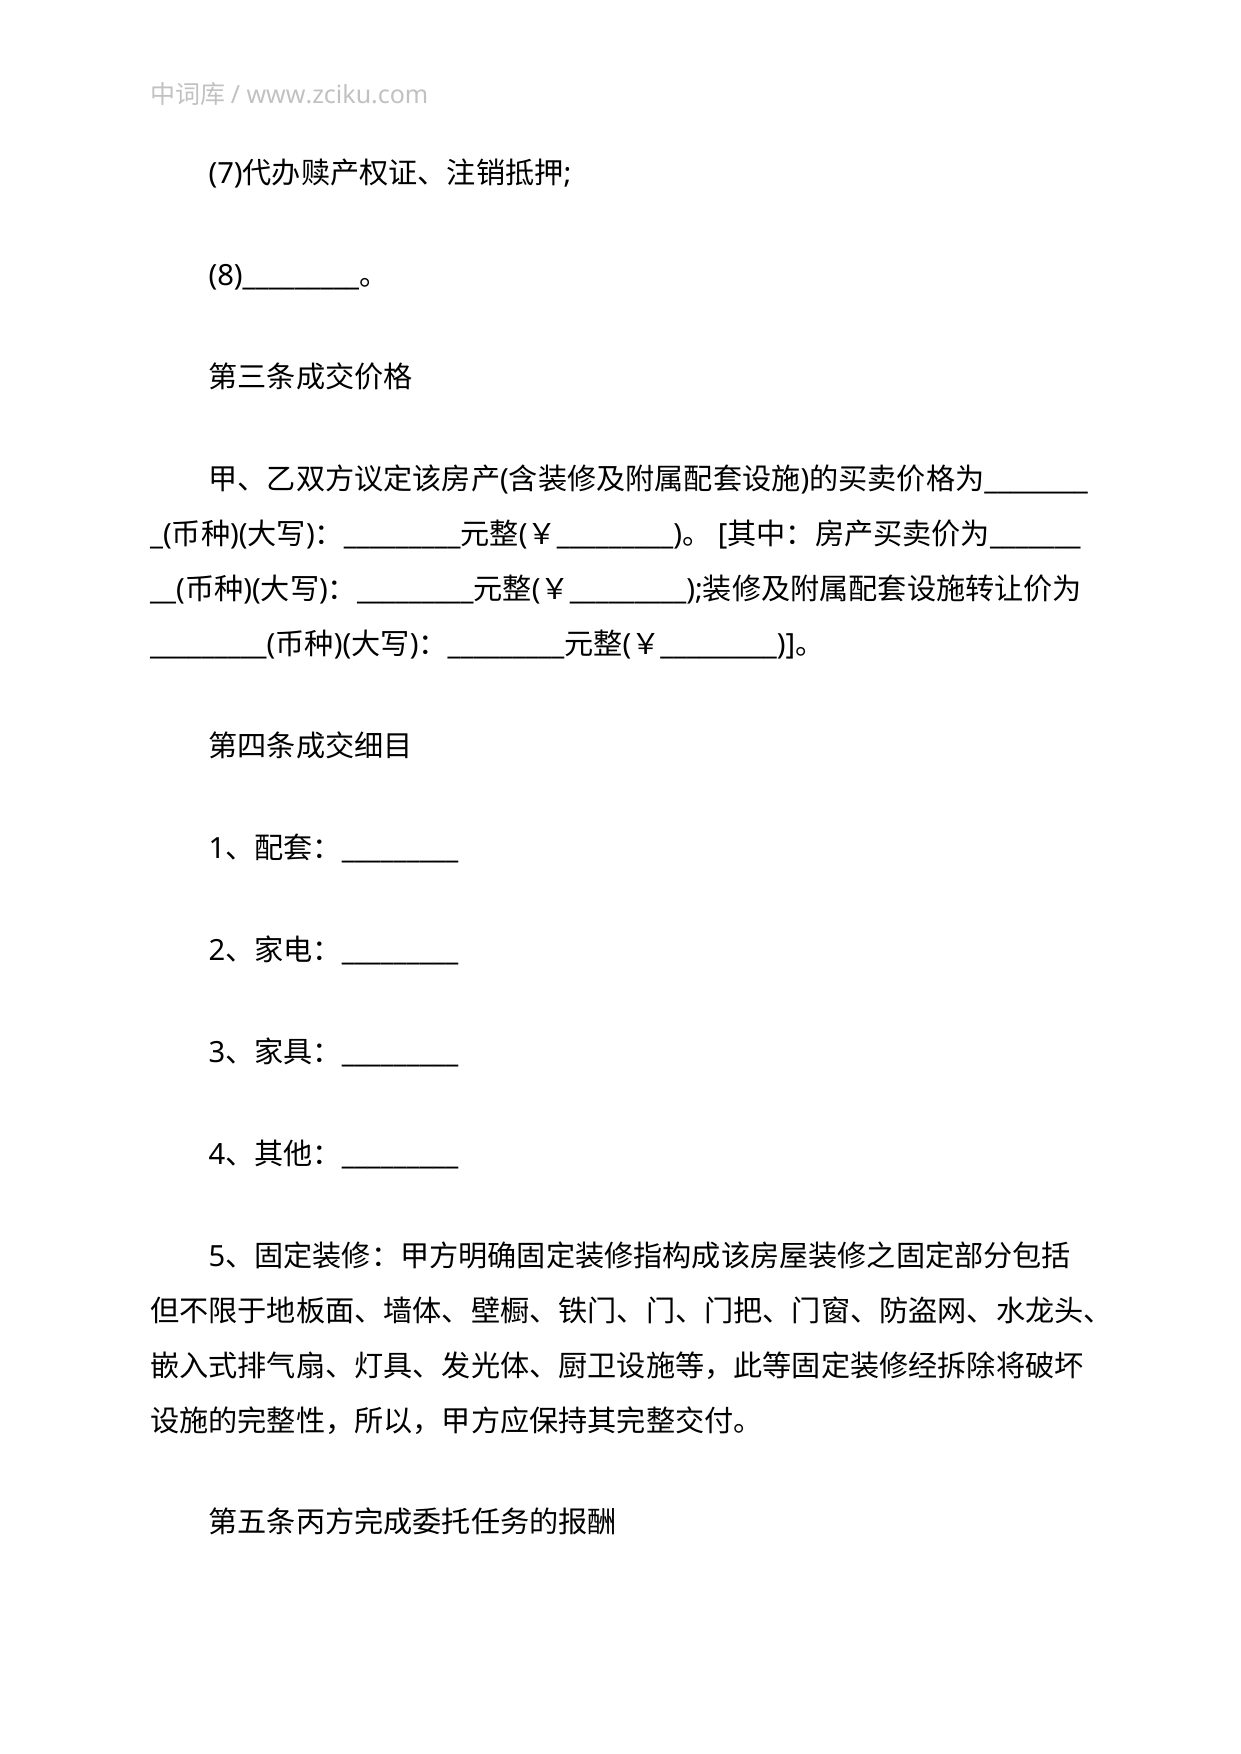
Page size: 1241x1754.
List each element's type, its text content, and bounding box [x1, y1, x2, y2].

text 3、家具：_________ [150, 1028, 1090, 1071]
text 第四条成交细目 [150, 723, 1090, 765]
text (7)代办赎产权证、注销抵押; [150, 150, 1090, 192]
text 第五条丙方完成委托任务的报酬 [150, 1499, 1090, 1541]
text 1、配套：_________ [150, 824, 1090, 867]
text 5、固定装修：甲方明确固定装修指构成该房屋装修之固定部分包括但不限于地板面、墙体、壁橱、铁门、门、门把、门窗、防盗网、水龙头、嵌入式排气扇、灯具、发光体、厨卫设施等，此等固定装修经拆除将破坏设施的完整性，所以，甲方应保持其完整交付。 [150, 1232, 1090, 1439]
text (8)_________。 [150, 252, 1090, 294]
text 甲、乙双方议定该房产(含装修及附属配套设施)的买卖价格为_________(币种)(大写)：_________元整(￥_________)。 [其中：房产买卖价为_________(币种)(大写)：_________元整(￥_________);装修及附属配套设施转让价为 _________(币种)(大写)：_________元整(￥_________)]。 [150, 456, 1090, 663]
text 4、其他：_________ [150, 1130, 1090, 1173]
text 2、家电：_________ [150, 926, 1090, 969]
text 第三条成交价格 [150, 354, 1090, 396]
